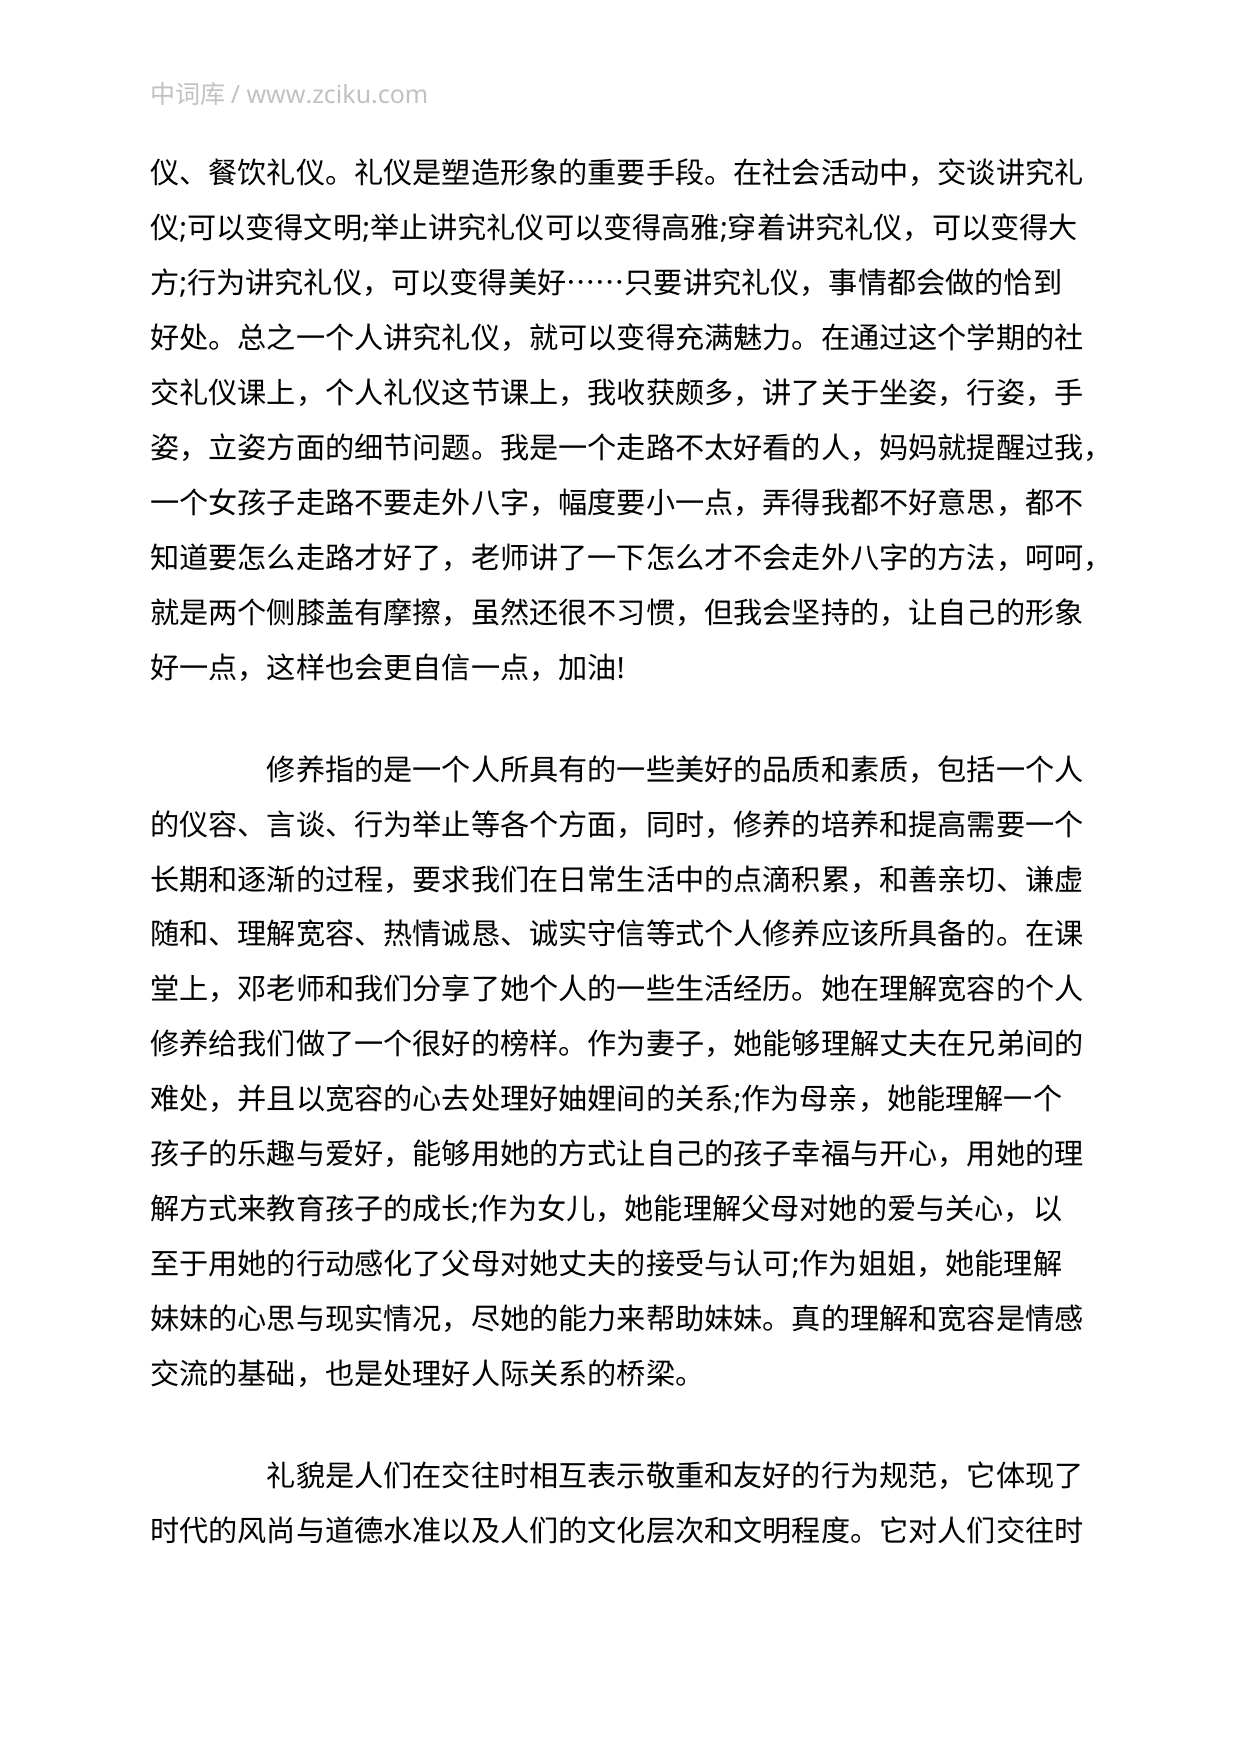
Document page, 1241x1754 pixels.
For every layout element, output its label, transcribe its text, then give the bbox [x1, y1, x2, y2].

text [150, 1452, 1090, 1549]
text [150, 150, 1090, 687]
text 修养指的是一个人所具有的一些美好的品质和素质，包括一个人的仪容、言谈、行为举止等各个方面，同时，修养的培养和提高需要一个长期和逐渐的过程，要求我们在日常生活中的点滴积累，和善亲切、谦虚随和、理解宽容、热情诚恳、诚实守信等式个人修养应该所具备的。在课堂上，邓老师和我们分享了她个人的一些生活经历。她在理解宽容的个人修养给我们做了一个很好的榜样。作为妻子，她能够理解丈夫在兄弟间的难处，并且以宽容的心去处理好妯娌间的关系;作为母亲，她能理解一个孩子的乐趣与爱好，能够用她的方式让自己的孩子幸福与开心，用她的理解方式来教育孩子的成长;作为女儿，她能理解父母对她的爱与关心，以至于用她的行动感化了父母对她丈夫的接受与认可;作为姐姐，她能理解妹妹的心思与现实情况，尽她的能力来帮助妹妹。真的理解和宽容是情感交流的基础，也是处理好人际关系的桥梁。 [150, 746, 1090, 1393]
